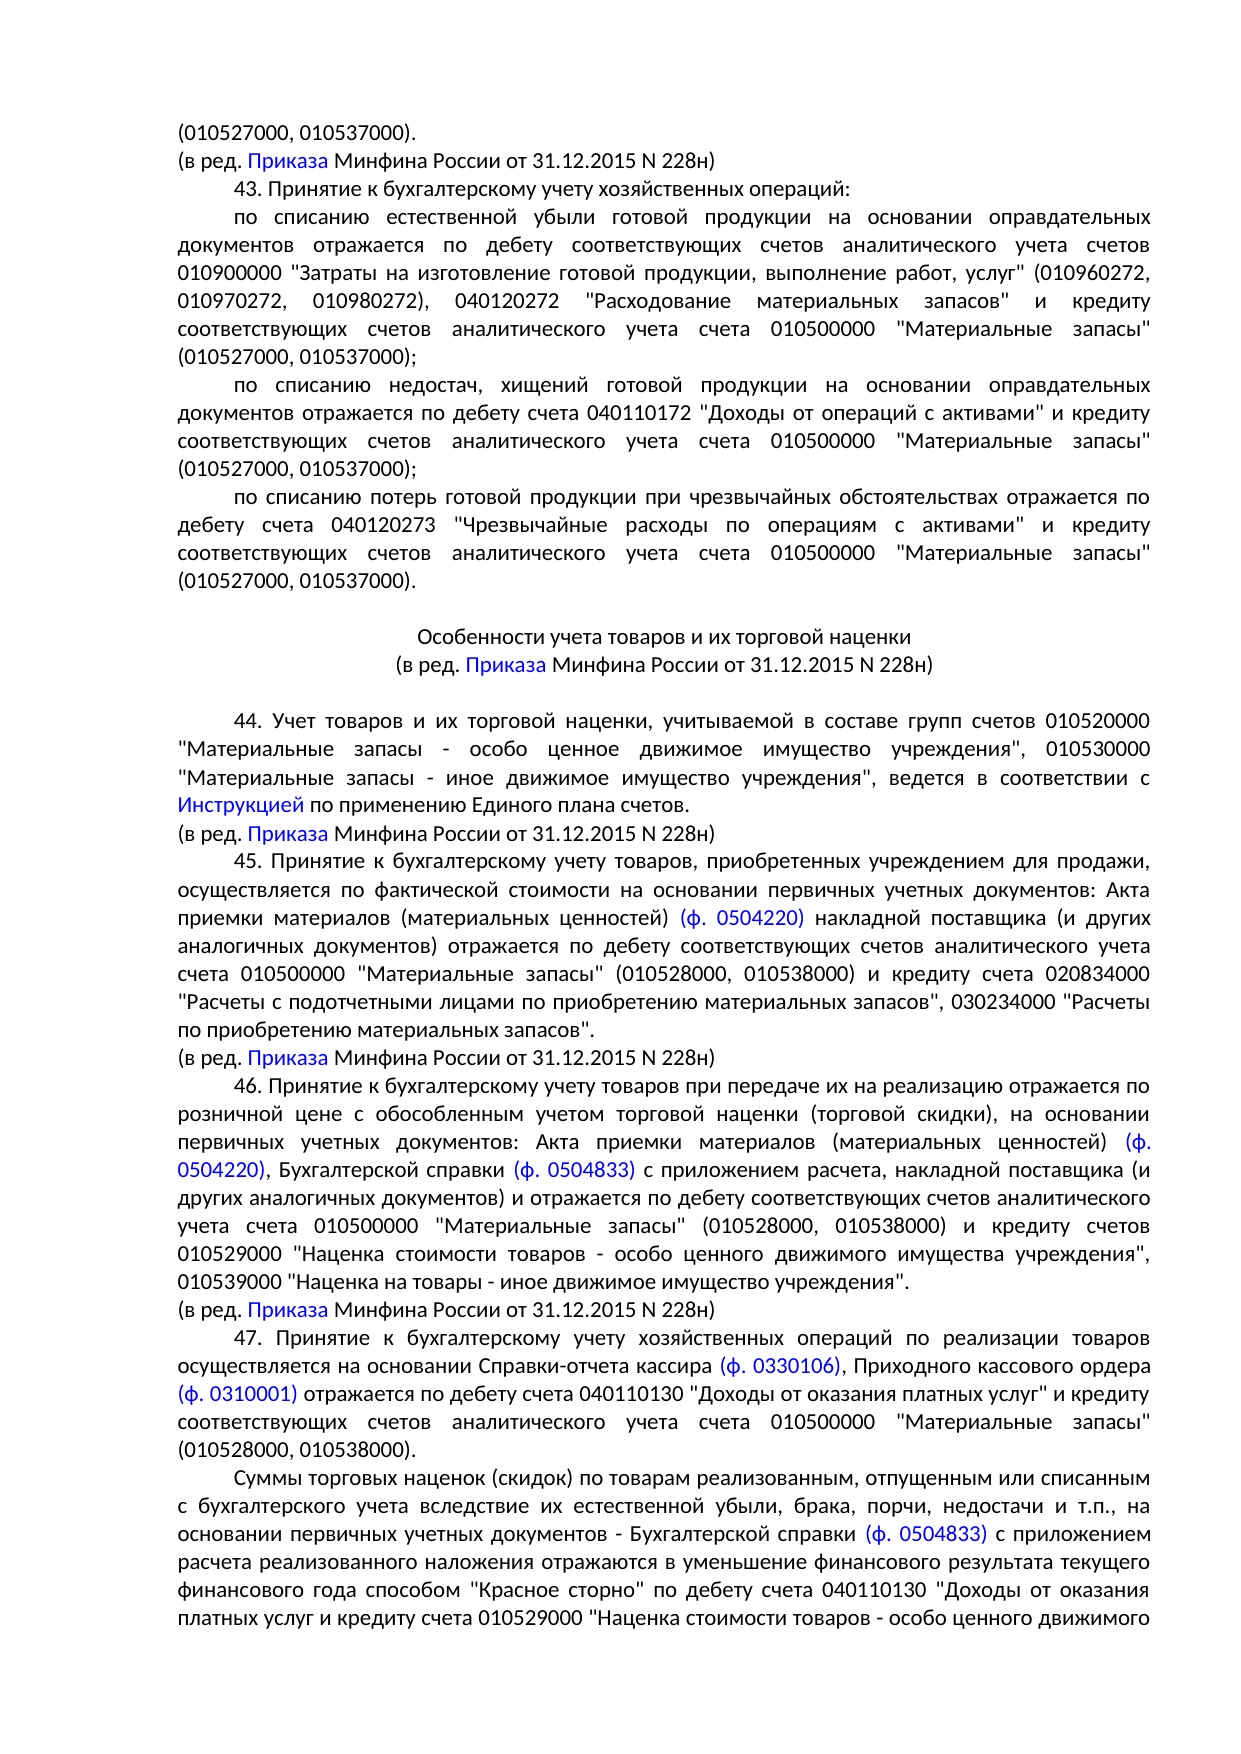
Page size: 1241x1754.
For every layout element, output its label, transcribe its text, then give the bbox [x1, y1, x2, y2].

text 44. Учет товаров и их торговой наценки, учитываемой в составе групп счетов 010520000 "Материальные запасы - особо ценное движимое имущество учреждения", 010530000 "Материальные запасы - иное движимое имущество учреждения", ведется в соответствии с Инструкцией по применению Единого плана счетов. [177, 707, 1152, 819]
text по списанию потерь готовой продукции при чрезвычайных обстоятельствах отражается по дебету счета 040120273 "Чрезвычайные расходы по операциям с активами" и кредиту соответствующих счетов аналитического учета счета 010500000 "Материальные запасы" (010527000, 010537000). [177, 482, 1152, 594]
text (в ред. Приказа Минфина России от 31.12.2015 N 228н) [177, 819, 1152, 847]
text (в ред. Приказа Минфина России от 31.12.2015 N 228н) [177, 1043, 1152, 1071]
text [177, 118, 1152, 146]
text (в ред. Приказа Минфина России от 31.12.2015 N 228н) [177, 146, 1152, 174]
text 47. Принятие к бухгалтерскому учету хозяйственных операций по реализации товаров осуществляется на основании Справки-отчета кассира (ф. 0330106), Приходного кассового ордера (ф. 0310001) отражается по дебету счета 040110130 "Доходы от оказания платных услуг" и кредиту соответствующих счетов аналитического учета счета 010500000 "Материальные запасы" (010528000, 010538000). [177, 1323, 1152, 1463]
text 46. Принятие к бухгалтерскому учету товаров при передаче их на реализацию отражается по розничной цене с обособленным учетом торговой наценки (торговой скидки), на основании первичных учетных документов: Акта приемки материалов (материальных ценностей) (ф. 0504220), Бухгалтерской справки (ф. 0504833) с приложением расчета, накладной поставщика (и других аналогичных документов) и отражается по дебету соответствующих счетов аналитического учета счета 010500000 "Материальные запасы" (010528000, 010538000) и кредиту счетов 010529000 "Наценка стоимости товаров - особо ценного движимого имущества учреждения", 010539000 "Наценка на товары - иное движимое имущество учреждения". [177, 1071, 1152, 1295]
text (в ред. Приказа Минфина России от 31.12.2015 N 228н) [177, 1295, 1152, 1323]
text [177, 1463, 1152, 1631]
text Особенности учета товаров и их торговой наценки [177, 622, 1152, 651]
text 45. Принятие к бухгалтерскому учету товаров, приобретенных учреждением для продажи, осуществляется по фактической стоимости на основании первичных учетных документов: Акта приемки материалов (материальных ценностей) (ф. 0504220) накладной поставщика (и других аналогичных документов) отражается по дебету соответствующих счетов аналитического учета счета 010500000 "Материальные запасы" (010528000, 010538000) и кредиту счета 020834000 "Расчеты с подотчетными лицами по приобретению материальных запасов", 030234000 "Расчеты по приобретению материальных запасов". [177, 847, 1152, 1043]
text 43. Принятие к бухгалтерскому учету хозяйственных операций: [177, 174, 1152, 202]
text по списанию недостач, хищений готовой продукции на основании оправдательных документов отражается по дебету счета 040110172 "Доходы от операций с активами" и кредиту соответствующих счетов аналитического учета счета 010500000 "Материальные запасы" (010527000, 010537000); [177, 370, 1152, 482]
text по списанию естественной убыли готовой продукции на основании оправдательных документов отражается по дебету соответствующих счетов аналитического учета счетов 010900000 "Затраты на изготовление готовой продукции, выполнение работ, услуг" (010960272, 010970272, 010980272), 040120272 "Расходование материальных запасов" и кредиту соответствующих счетов аналитического учета счета 010500000 "Материальные запасы" (010527000, 010537000); [177, 202, 1152, 370]
text (в ред. Приказа Минфина России от 31.12.2015 N 228н) [177, 651, 1152, 678]
